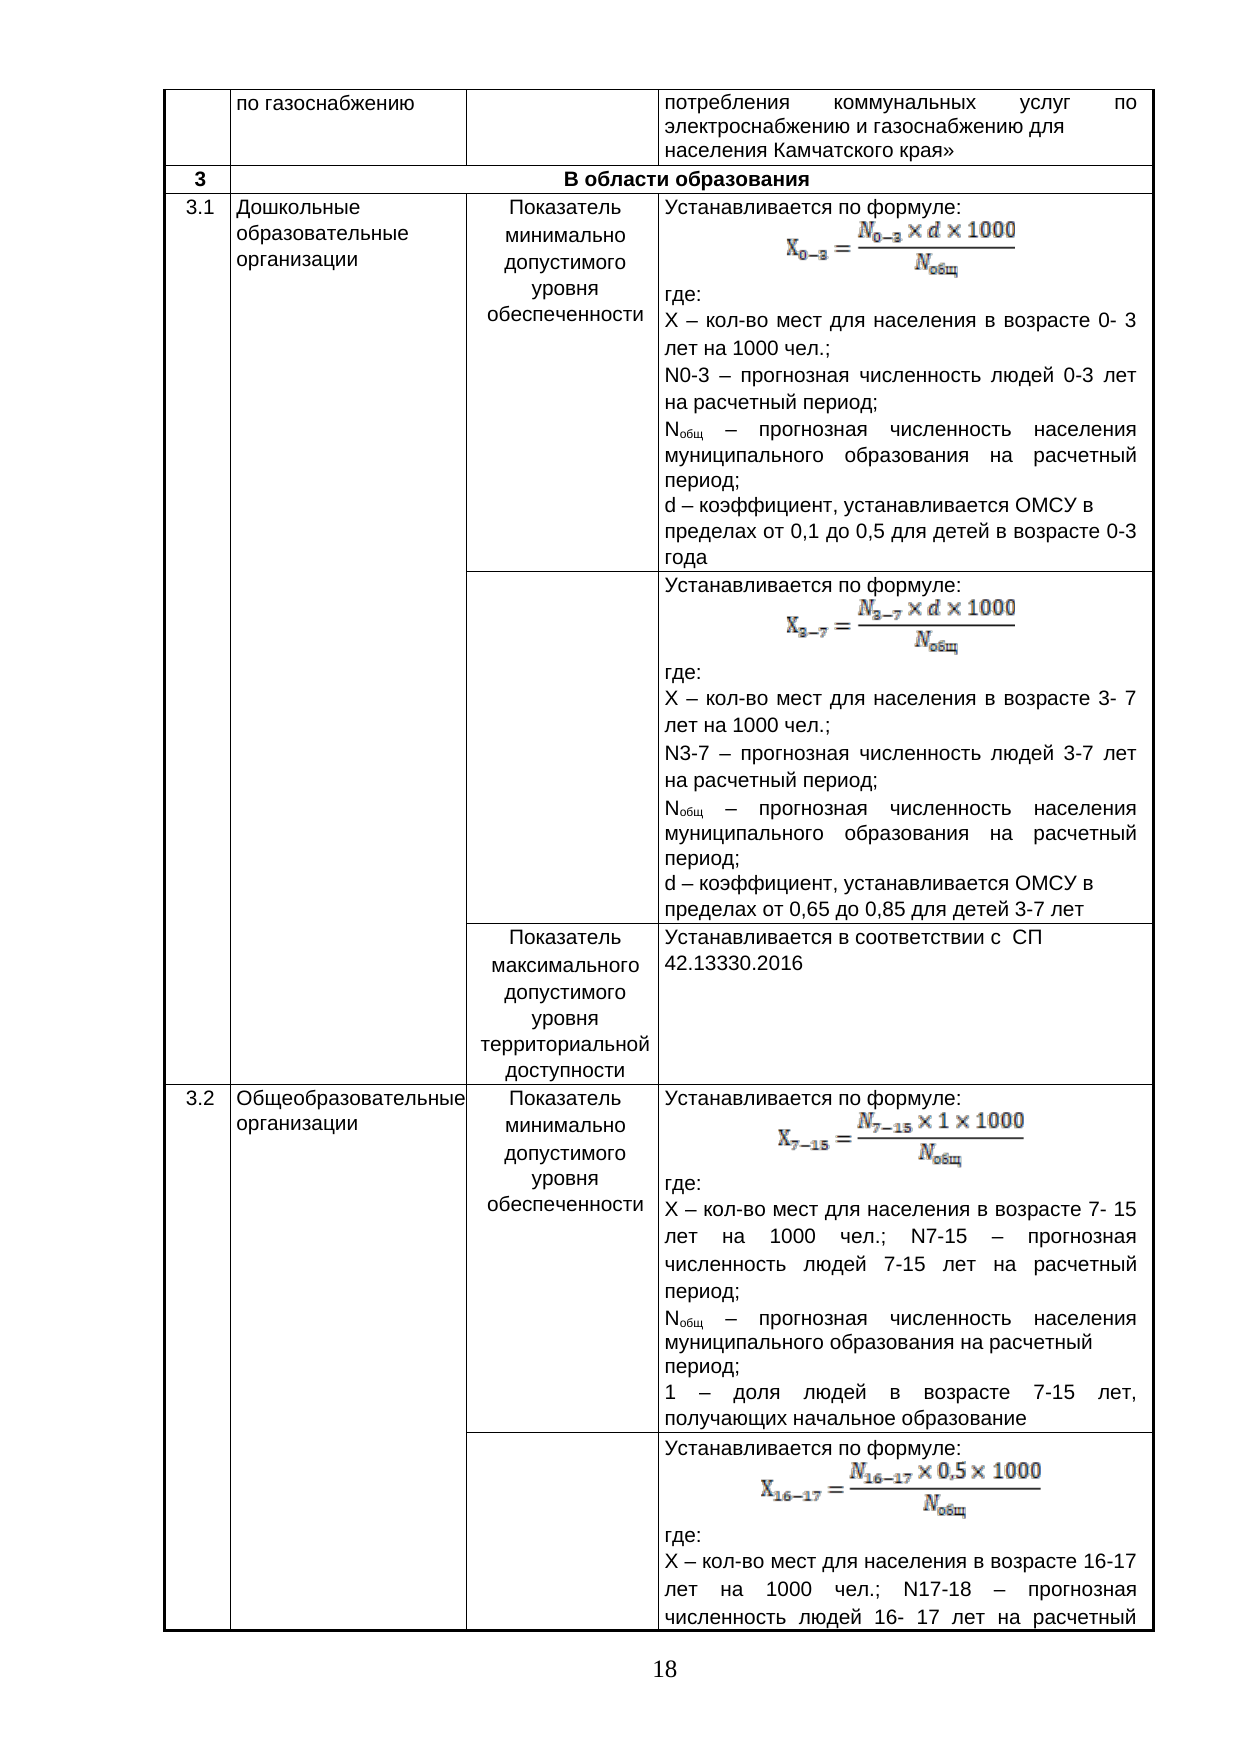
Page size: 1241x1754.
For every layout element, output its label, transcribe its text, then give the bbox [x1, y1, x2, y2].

table_cell Общеобразовательные организации [231, 1085, 466, 1629]
table_cell [166, 90, 230, 165]
picture [761, 1461, 1041, 1522]
picture [786, 598, 1015, 658]
table_cell 3.1 [166, 194, 230, 1084]
table_cell Устанавливается по формуле: где: Х – кол-во мест для населения в возрасте 3- 7 лет на 1000 чел.; N3-7 – прогнозная численность людей 3-7 лет на расчетный период; Nобщ – прогнозная численность населения муниципального образования на расчетный период; d – коэффициент, устанавливается ОМСУ в пределах от 0,65 до 0,85 для детей 3-7 лет [659, 572, 1152, 923]
table_cell Устанавливается по формуле: где: Х – кол-во мест для населения в возрасте 0- 3 лет на 1000 чел.; N0-3 – прогнозная численность людей 0-3 лет на расчетный период; Nобщ – прогнозная численность населения муниципального образования на расчетный период; d – коэффициент, устанавливается ОМСУ в пределах от 0,1 до 0,5 для детей в возрасте 0-3 года [659, 194, 1152, 571]
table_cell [659, 1433, 1152, 1629]
table_cell Дошкольные образовательные организации [231, 194, 466, 1084]
table_cell В области образования [231, 166, 1152, 193]
table_cell Устанавливается по формуле: где: Х – кол-во мест для населения в возрасте 7- 15 лет на 1000 чел.; N7-15 – прогнозная численность людей 7-15 лет на расчетный период; Nобщ – прогнозная численность населения муниципального образования на расчетный период; 1 – доля людей в возрасте 7-15 лет, получающих начальное образование [659, 1085, 1152, 1432]
table_cell [467, 90, 658, 165]
table_cell 3 [166, 166, 230, 193]
table_cell Устанавливается в соответствии с СП 42.13330.2016 [659, 924, 1152, 1084]
table_cell потребления коммунальных услуг по электроснабжению и газоснабжению для населения Камчатского края» [659, 90, 1152, 165]
table_cell [467, 1433, 658, 1629]
picture [778, 1111, 1024, 1169]
picture [786, 220, 1015, 281]
table_cell по газоснабжению [231, 90, 466, 165]
table_cell 3.2 [166, 1085, 230, 1629]
table_cell Показатель максимального допустимого уровня территориальной доступности [467, 924, 658, 1084]
table_cell Показатель минимально допустимого уровня обеспеченности [467, 1085, 658, 1432]
table_cell Показатель минимально допустимого уровня обеспеченности [467, 194, 658, 571]
table_cell [467, 572, 658, 923]
